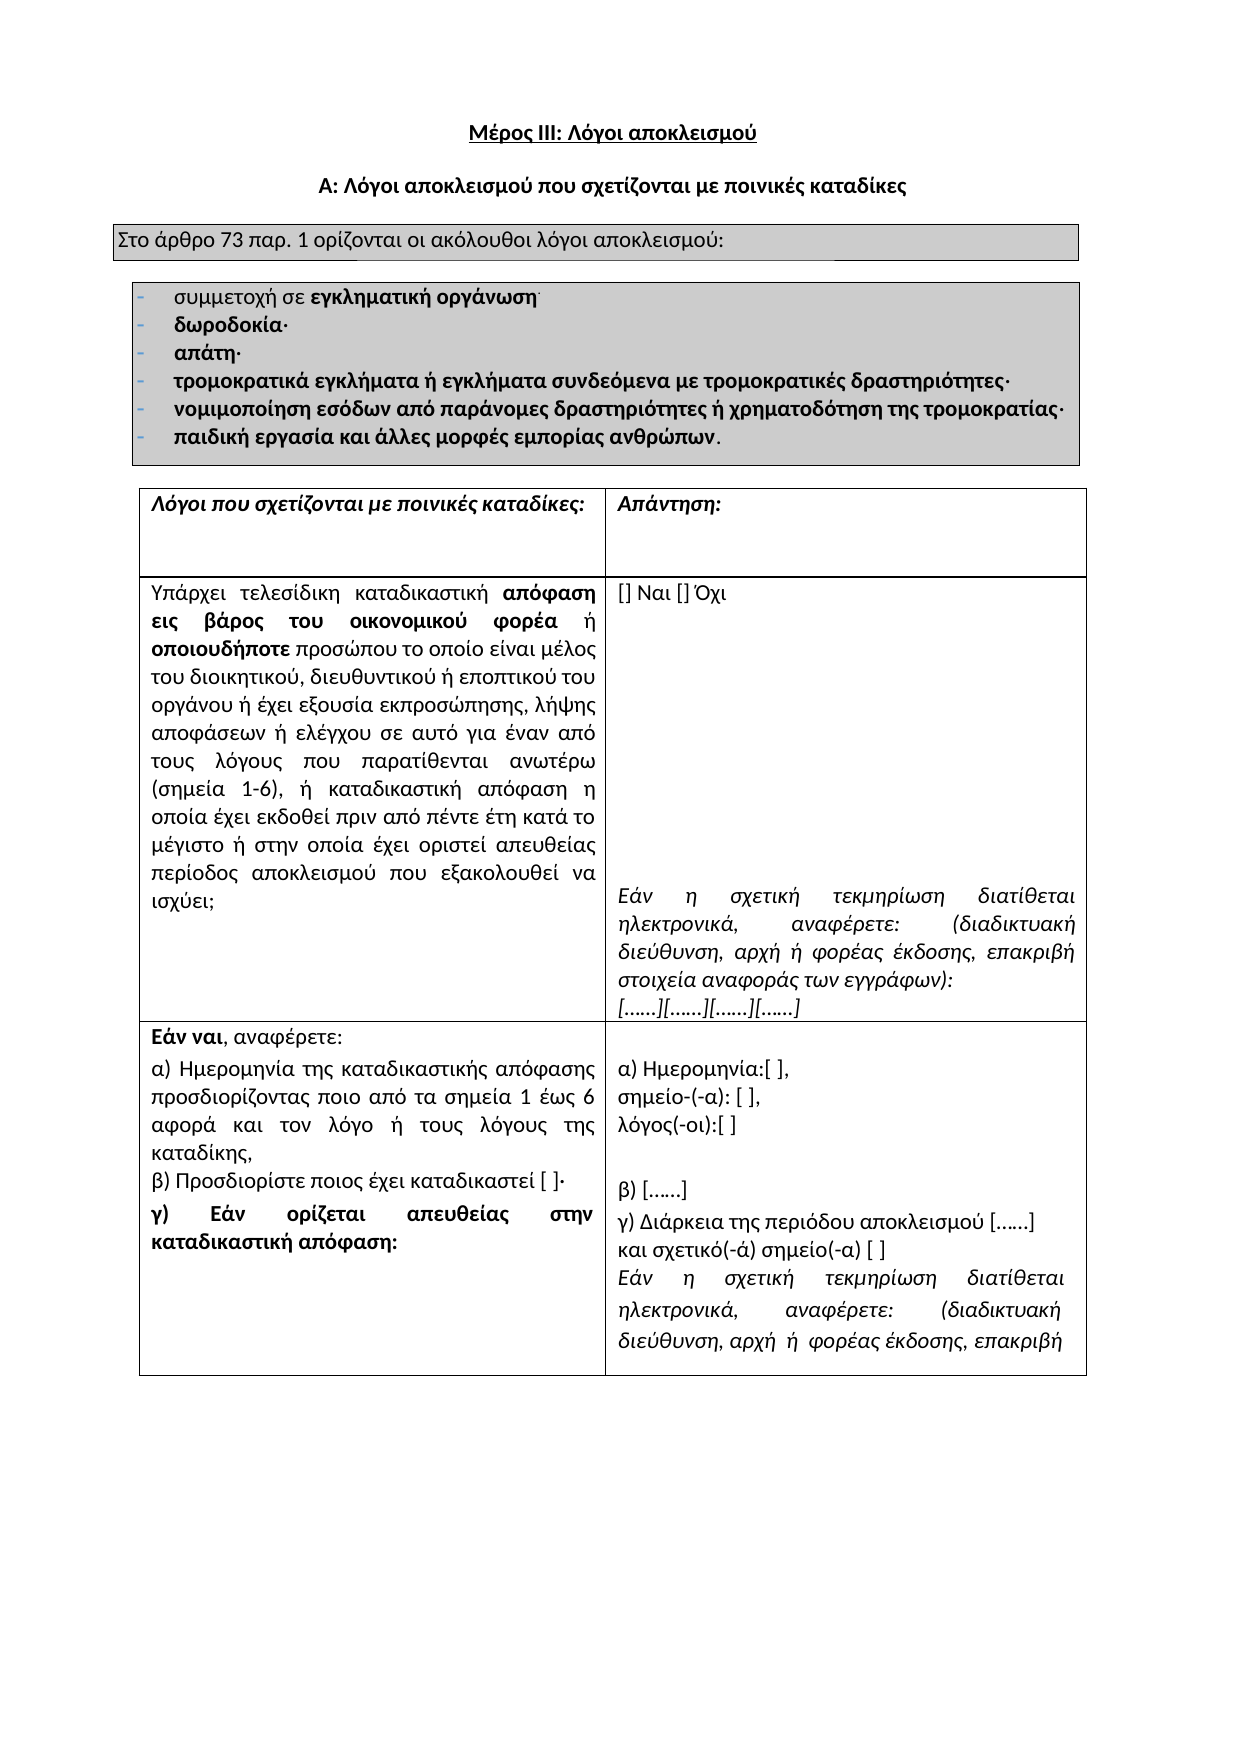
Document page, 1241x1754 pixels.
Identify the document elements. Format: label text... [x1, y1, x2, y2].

text Μέρος III: Λόγοι αποκλεισμού [118, 118, 1107, 146]
table_cell Υπάρχει τελεσίδικη καταδικαστική απόφαση εις βάρος του οικονομικού φορέα ή οποιουδήποτε προσώπου το οποίο είναι μέλος του διοικητικού, διευθυντικού ή εποπτικού του οργάνου ή έχει εξουσία εκπροσώπησης, λήψης αποφάσεων ή ελέγχου σε αυτό για έναν από τους λόγους που παρατίθενται ανωτέρω (σημεία 1-6), ή καταδικαστική απόφαση η οποία έχει εκδοθεί πριν από πέντε έτη κατά το μέγιστο ή στην οποία έχει οριστεί απευθείας περίοδος αποκλεισμού που εξακολουθεί να ισχύει; [140, 578, 605, 1021]
text Α: Λόγοι αποκλεισμού που σχετίζονται με ποινικές καταδίκες [118, 171, 1107, 199]
table_header Απάντηση: [606, 489, 1086, 576]
table_cell α) Ημερομηνία:[ ], σημείο-(-α): [ ], λόγος(-οι):[ ] β) [……] γ) Διάρκεια της περιόδου αποκλεισμού [……] και σχετικό(-ά) σημείο(-α) [ ] Εάν η σχετική τεκμηρίωση διατίθεται ηλεκτρονικά, αναφέρετε: (διαδικτυακή διεύθυνση, αρχή ή φορέας έκδοσης, επακριβή [606, 1022, 1086, 1375]
table_header Λόγοι που σχετίζονται με ποινικές καταδίκες: [140, 489, 605, 576]
table_cell Εάν ναι, αναφέρετε: α) Ημερομηνία της καταδικαστικής απόφασης προσδιορίζοντας ποιο από τα σημεία 1 έως 6 αφορά και τον λόγο ή τους λόγους της καταδίκης, β) Προσδιορίστε ποιος έχει καταδικαστεί [ ]· γ) Εάν ορίζεται απευθείας στην καταδικαστική απόφαση: [140, 1022, 605, 1375]
table_cell [] Ναι [] Όχι Εάν η σχετική τεκμηρίωση διατίθεται ηλεκτρονικά, αναφέρετε: (διαδικτυακή διεύθυνση, αρχή ή φορέας έκδοσης, επακριβή στοιχεία αναφοράς των εγγράφων): [……][……][……][……] [606, 578, 1086, 1021]
